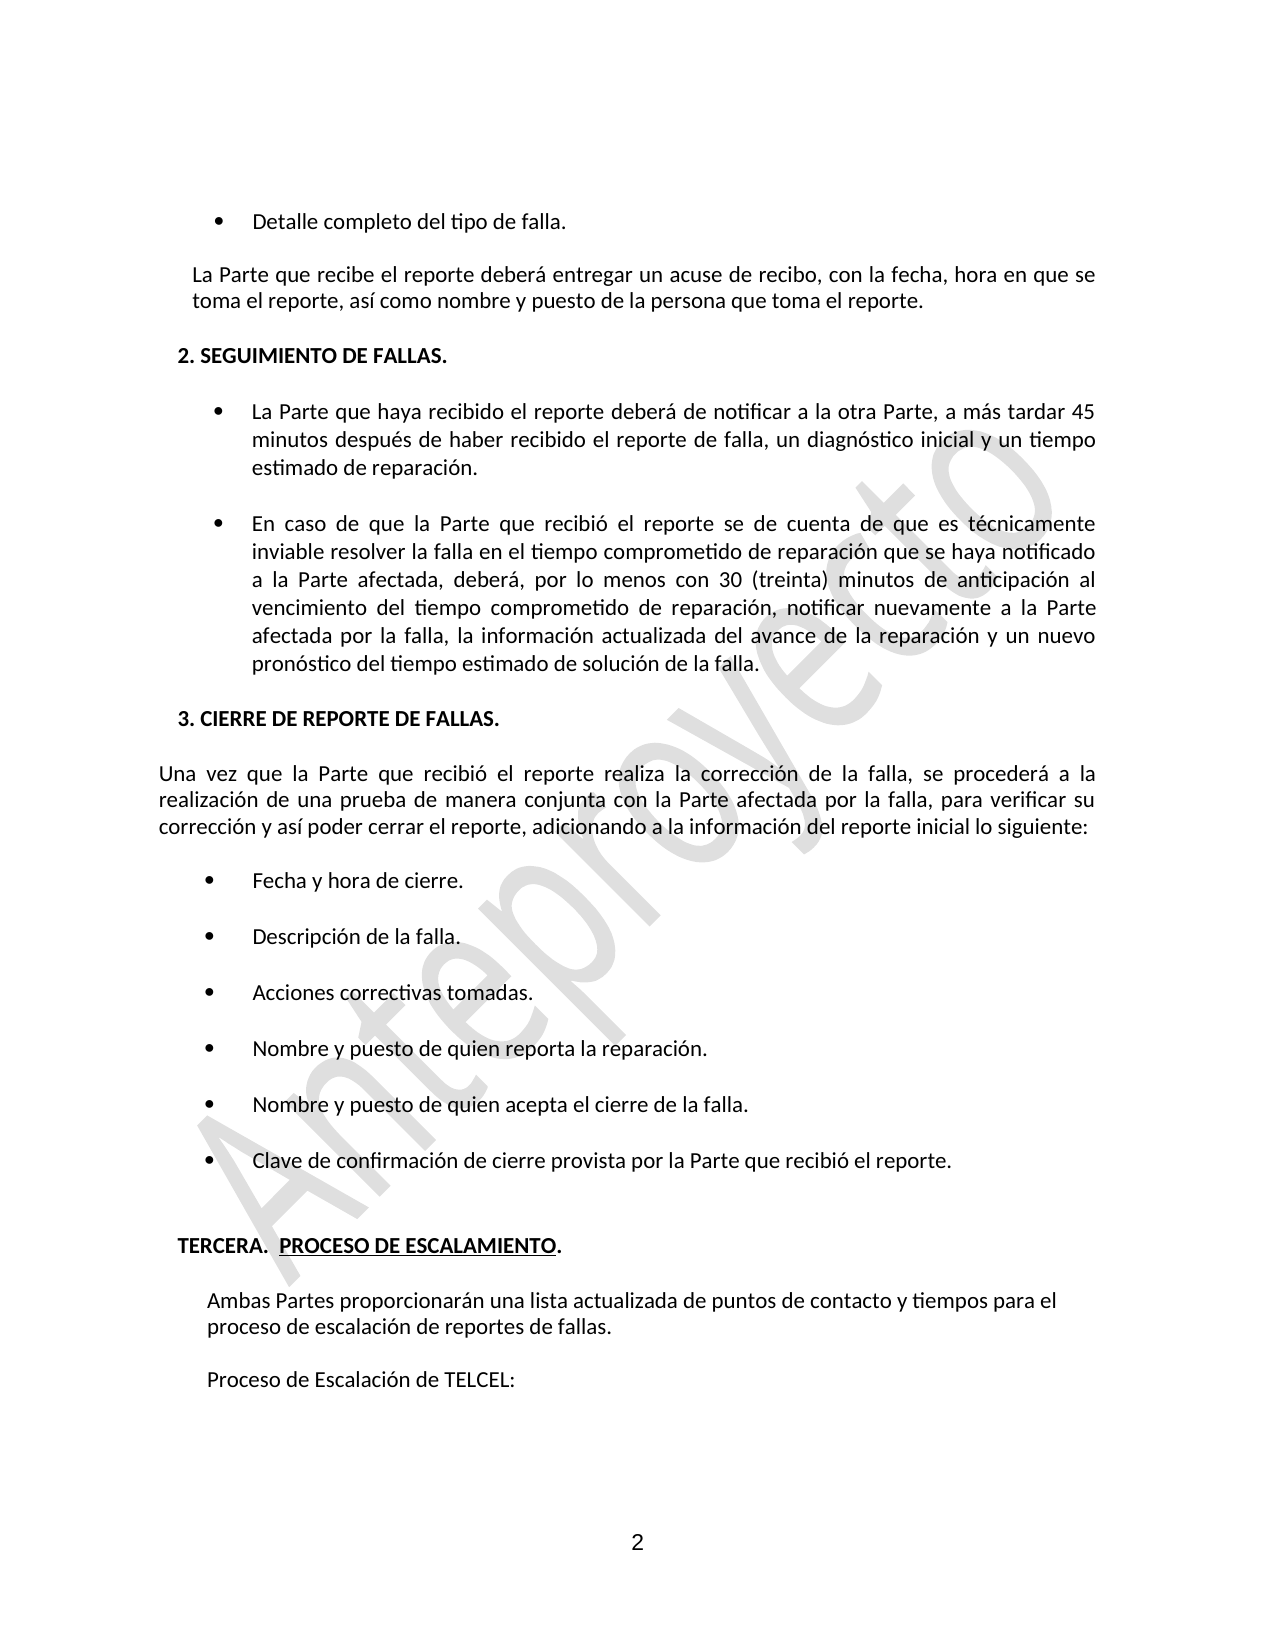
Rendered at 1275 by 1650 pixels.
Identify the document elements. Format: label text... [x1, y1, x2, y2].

subtitle La Parte que recibe el reporte deberá entregar un acuse de recibo, con la fecha, hora en que se toma el reporte, así como nombre y puesto de la persona que toma el reporte. [192, 261, 1098, 314]
list Acciones correctivas tomadas. [205, 978, 1098, 1007]
subtitle En caso de que la Parte que recibió el reporte se de cuenta de que es técnicamente inviable resolver la falla en el tiempo comprometido de reparación que se haya notificado a la Parte afectada, deberá, por lo menos con 30 (treinta) minutos de anticipación al vencimiento del tiempo comprometido de reparación, notificar nuevamente a la Parte afectada por la falla, la información actualizada del avance de la reparación y un nuevo pronóstico del tiempo estimado de solución de la falla. [214, 509, 1098, 677]
text 3. CIERRE DE REPORTE DE FALLAS. [177, 704, 1098, 732]
list Descripción de la falla. [205, 922, 1098, 951]
text 2. SEGUIMIENTO DE FALLAS. [177, 341, 1098, 369]
list La Parte que haya recibido el reporte deberá de notificar a la otra Parte, a más tardar 45 minutos después de haber recibido el reporte de falla, un diagnóstico inicial y un tiempo estimado de reparación. [214, 397, 1098, 481]
list Clave de confirmación de cierre provista por la Parte que recibió el reporte. [205, 1147, 1098, 1175]
list Nombre y puesto de quien acepta el cierre de la falla. [205, 1091, 1098, 1119]
subtitle Ambas Partes proporcionarán una lista actualizada de puntos de contacto y tiempos para el proceso de escalación de reportes de fallas. [207, 1287, 1098, 1340]
list Nombre y puesto de quien reporta la reparación. [205, 1034, 1098, 1063]
text TERCERA. PROCESO DE ESCALAMIENTO. [177, 1231, 1098, 1259]
subtitle Proceso de Escalación de TELCEL: [207, 1367, 1098, 1393]
text Una vez que la Parte que recibió el reporte realiza la corrección de la falla, se procederá a la realización de una prueba de manera conjunta con la Parte afectada por la falla, para verificar su corrección y así poder cerrar el reporte, adicionando a la información del reporte inicial lo siguiente: [158, 760, 1098, 840]
list Fecha y hora de cierre. [205, 866, 1098, 894]
list Detalle completo del tipo de falla. [215, 207, 1098, 235]
